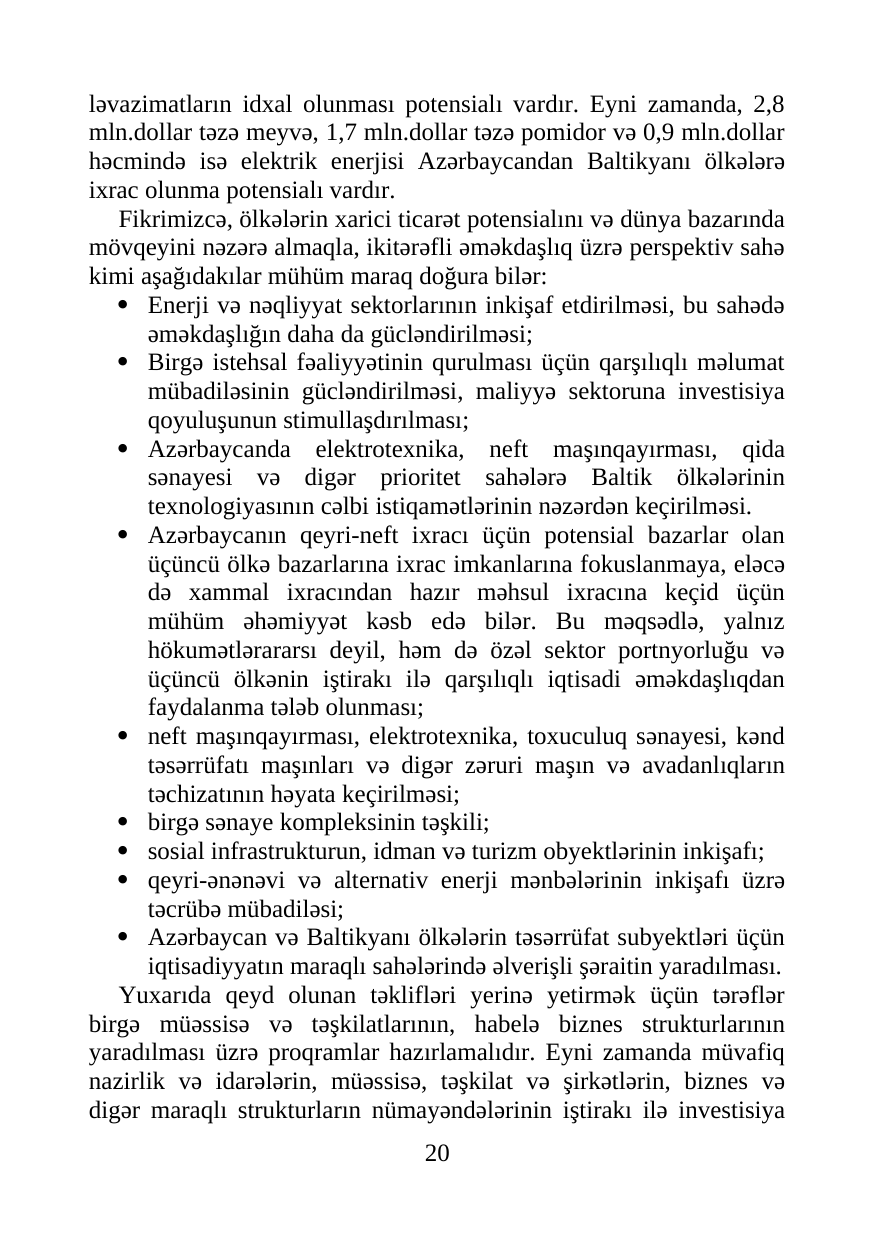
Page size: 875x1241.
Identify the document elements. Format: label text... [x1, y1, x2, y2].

list neft maşınqayırması, elektrotexnika, toxuculuq sənayesi, kənd təsərrüfatı maşınları və digər zəruri maşın və avadanlıqların təchizatının həyata keçirilməsi; [118, 721, 785, 807]
list Birgə istehsal fəaliyyətinin qurulması üçün qarşılıqlı məlumat mübadiləsinin gücləndirilməsi, maliyyə sektoruna investisiya qoyuluşunun stimullaşdırılması; [118, 347, 785, 434]
list Azərbaycanda elektrotexnika, neft maşınqayırması, qida sənayesi və digər prioritet sahələrə Baltik ölkələrinin texnologiyasının cəlbi istiqamətlərinin nəzərdən keçirilməsi. [118, 434, 785, 520]
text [89, 980, 785, 1124]
list sosial infrastrukturun, idman və turizm obyektlərinin inkişafı; [118, 836, 785, 865]
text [89, 89, 785, 204]
list qeyri-ənənəvi və alternativ enerji mənbələrinin inkişafı üzrə təcrübə mübadiləsi; [118, 865, 785, 922]
list Azərbaycanın qeyri-neft ixracı üçün potensial bazarlar olan üçüncü ölkə bazarlarına ixrac imkanlarına fokuslanmaya, eləcə də xammal ixracından hazır məhsul ixracına keçid üçün mühüm əhəmiyyət kəsb edə bilər. Bu məqsədlə, yalnız hökumətlərararsı deyil, həm də özəl sektor portnyorluğu və üçüncü ölkənin iştirakı ilə qarşılıqlı iqtisadi əməkdaşlıqdan faydalanma tələb olunması; [118, 520, 785, 721]
list birgə sənaye kompleksinin təşkili; [118, 807, 785, 836]
list Enerji və nəqliyyat sektorlarının inkişaf etdirilməsi, bu sahədə əməkdaşlığın daha da gücləndirilməsi; [118, 290, 785, 347]
list Azərbaycan və Baltikyanı ölkələrin təsərrüfat subyektləri üçün iqtisadiyyatın maraqlı sahələrində əlverişli şəraitin yaradılması. [118, 922, 785, 980]
text Fikrimizcə, ölkələrin xarici ticarət potensialını və dünya bazarında mövqeyini nəzərə almaqla, ikitərəfli əməkdaşlıq üzrə perspektiv sahə kimi aşağıdakılar mühüm maraq doğura bilər: [89, 204, 785, 290]
